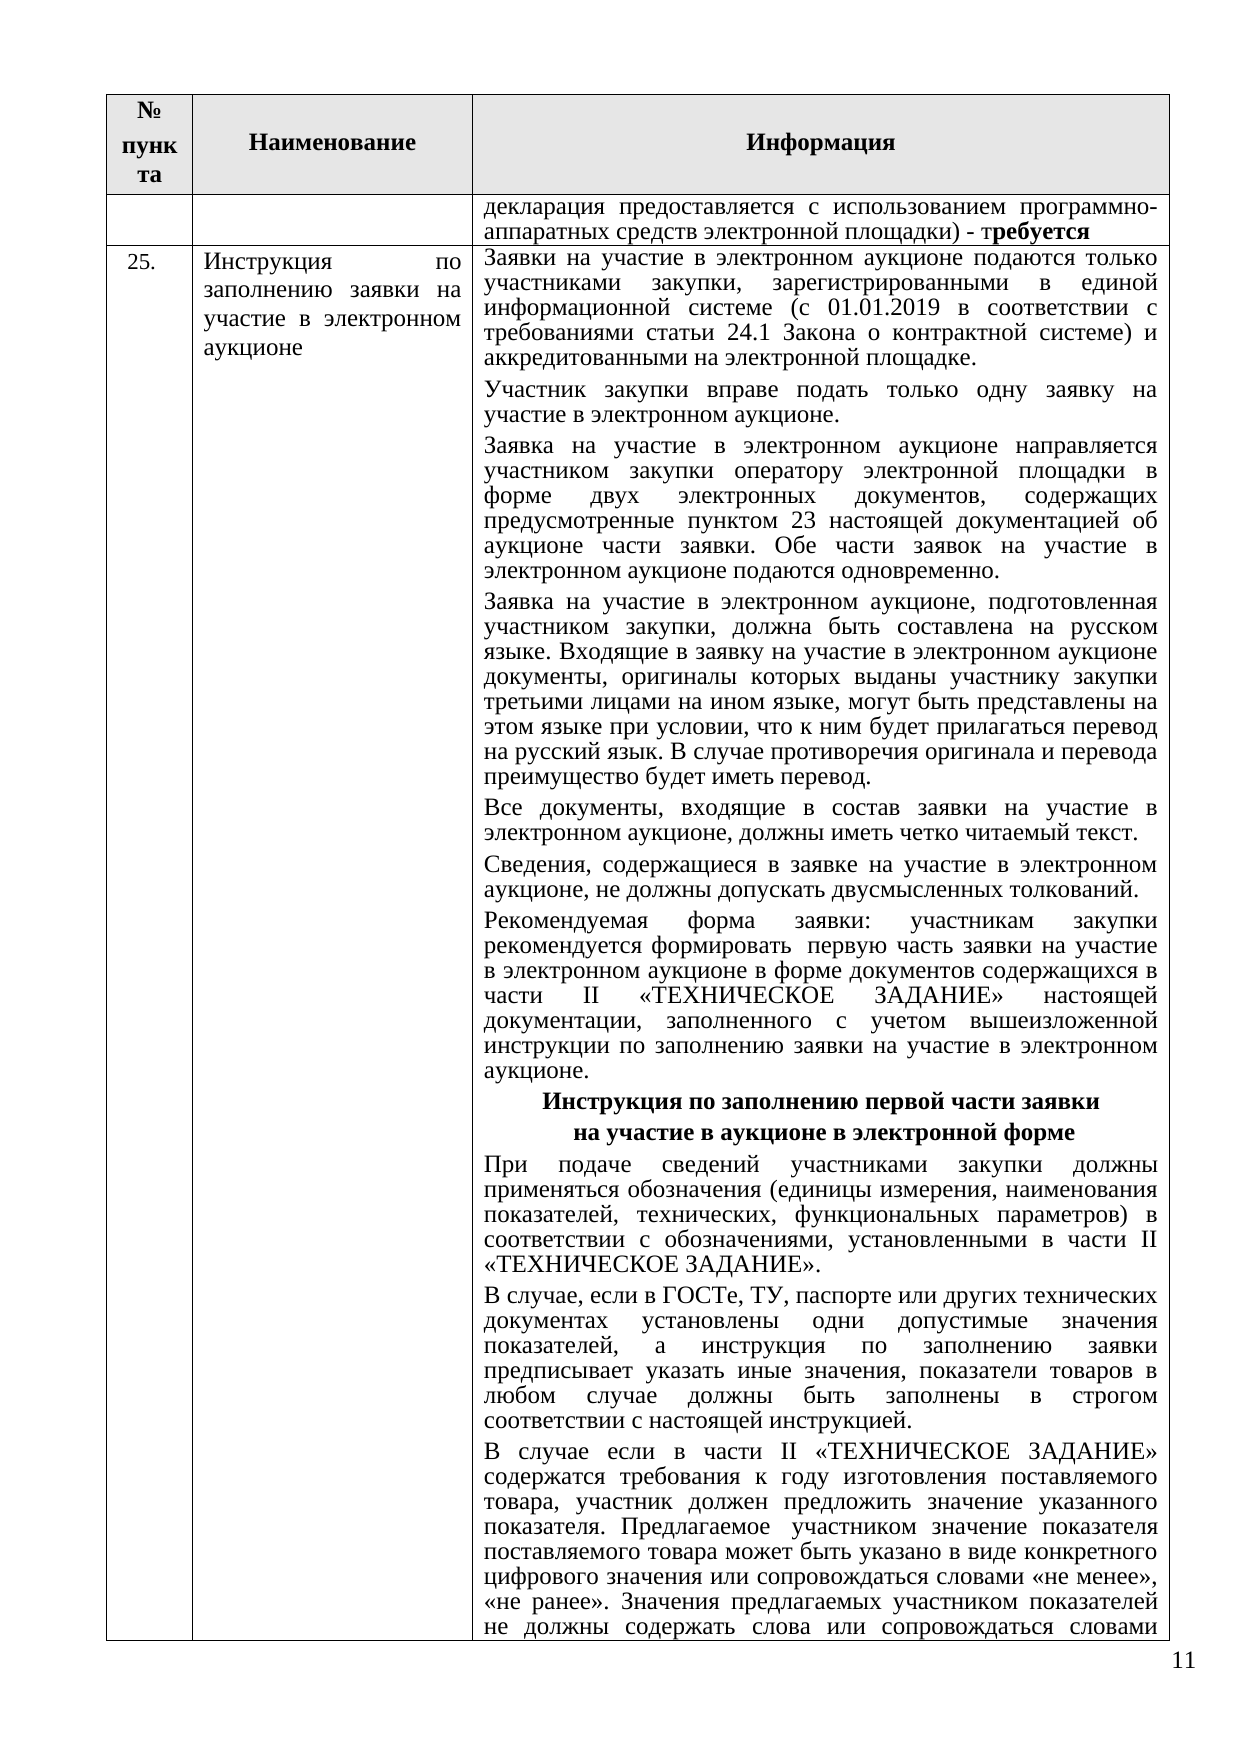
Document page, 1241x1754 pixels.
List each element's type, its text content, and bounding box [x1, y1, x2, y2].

table_header Информация [473, 95, 1169, 194]
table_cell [193, 246, 472, 1639]
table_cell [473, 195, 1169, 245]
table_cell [193, 195, 472, 245]
table_cell [107, 246, 192, 1639]
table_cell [473, 246, 1169, 1639]
table_header № пункта [107, 95, 192, 194]
table_cell [107, 195, 192, 245]
table_header Наименование [193, 95, 472, 194]
